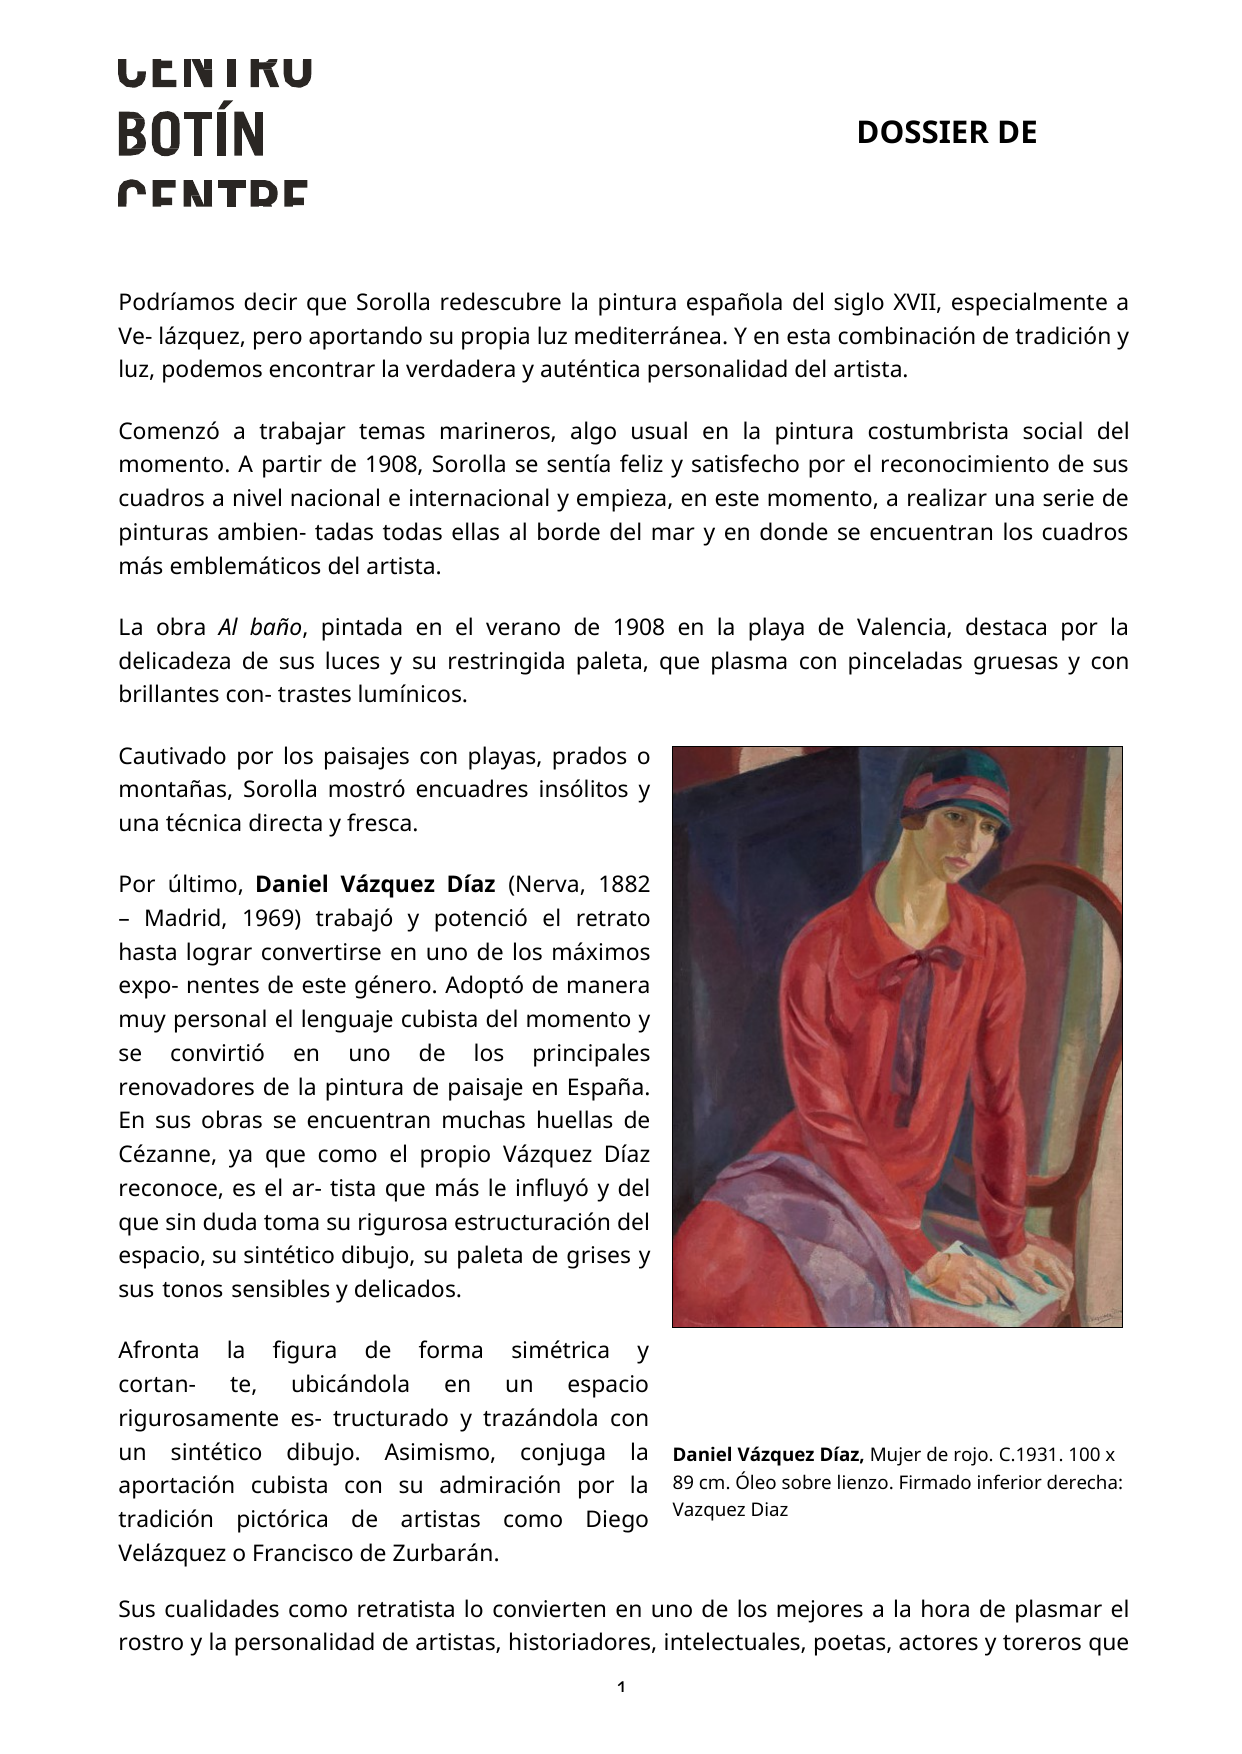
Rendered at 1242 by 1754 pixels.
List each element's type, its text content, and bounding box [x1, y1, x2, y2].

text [118, 1593, 1129, 1658]
text Podríamos decir que Sorolla redescubre la pintura española del siglo XVII, especialmente a Ve- lázquez, pero aportando su propia luz mediterránea. Y en esta combinación de tradición y luz, podemos encontrar la verdadera y auténtica personalidad del artista. [118, 286, 1129, 384]
picture [673, 747, 1122, 1327]
text Comenzó a trabajar temas marineros, algo usual en la pintura costumbrista social del momento. A partir de 1908, Sorolla se sentía feliz y satisfecho por el reconocimiento de sus cuadros a nivel nacional e internacional y empieza, en este momento, a realizar una serie de pinturas ambien- tadas todas ellas al borde del mar y en donde se encuentran los cuadros más emblemáticos del artista. [118, 414, 1129, 581]
text Cautivado por los paisajes con playas, prados o montañas, Sorolla mostró encuadres insólitos y una técnica directa y fresca. [118, 739, 650, 838]
text La obra Al baño, pintada en el verano de 1908 en la playa de Valencia, destaca por la delicadeza de sus luces y su restringida paleta, que plasma con pinceladas gruesas y con brillantes con- trastes lumínicos. [118, 611, 1129, 709]
text 89 cm. Óleo sobre lienzo. Firmado inferior derecha: Vazquez Diaz [672, 1469, 1127, 1522]
text Afronta la figura de forma simétrica y cortan- te, ubicándola en un espacio rigurosamente es- tructurado y trazándola con un sintético dibujo. Asimismo, conjuga la aportación cubista con su admiración por la tradición pictórica de artistas como Diego Velázquez o Francisco de Zurbarán. [118, 1334, 649, 1568]
text Por último, Daniel Vázquez Díaz (Nerva, 1882 – Madrid, 1969) trabajó y potenció el retrato hasta lograr convertirse en uno de los máximos expo- nentes de este género. Adoptó de manera muy personal el lenguaje cubista del momento y se convirtió en uno de los principales renovadores de la pintura de paisaje en España. En sus obras se encuentran muchas huellas de Cézanne, ya que como el propio Vázquez Díaz reconoce, es el ar- tista que más le influyó y del que sin duda toma su rigurosa estructuración del espacio, su sintético dibujo, su paleta de grises y sus tonos sensibles y delicados. [118, 868, 650, 1304]
text Daniel Vázquez Díaz, Mujer de rojo. C.1931. 100 x [672, 1442, 1139, 1467]
